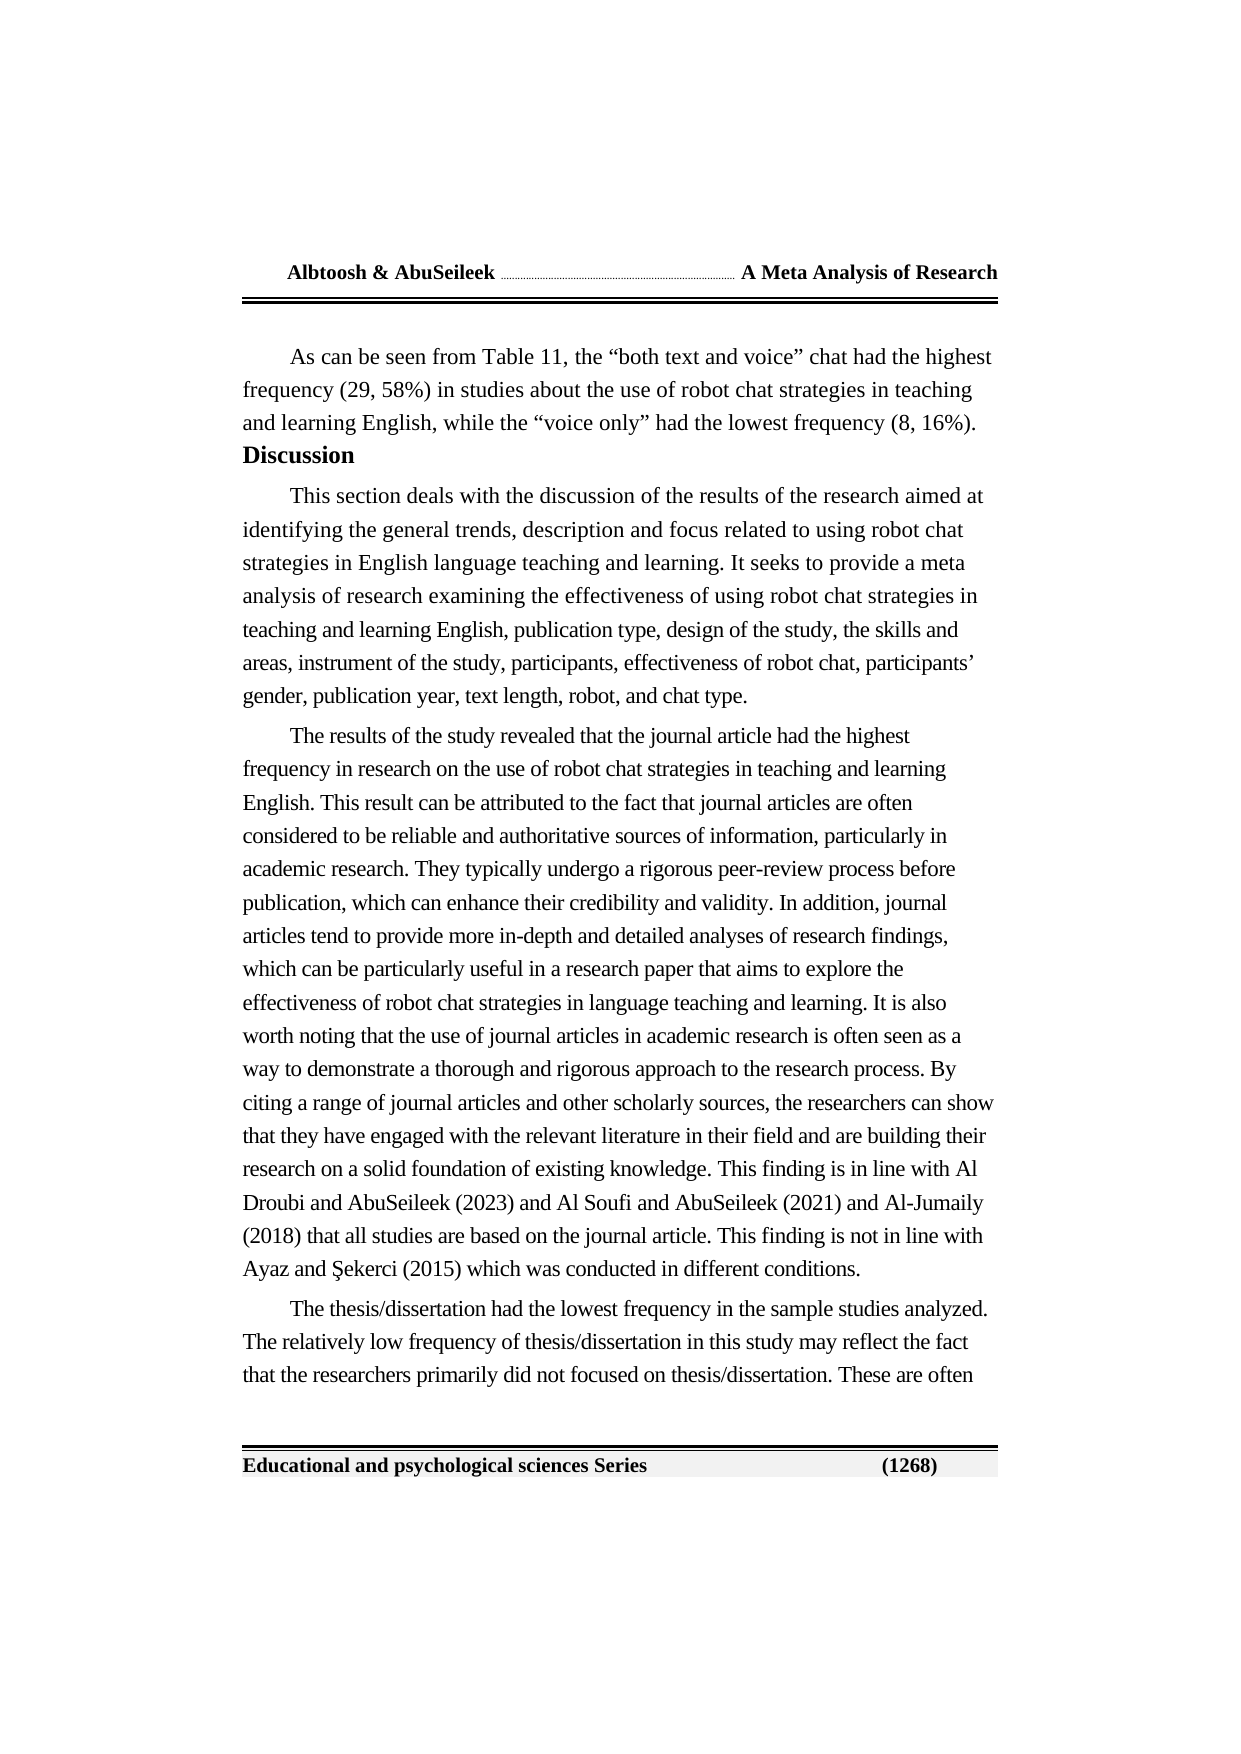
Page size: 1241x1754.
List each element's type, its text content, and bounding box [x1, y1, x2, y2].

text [242, 1288, 998, 1388]
text Discussion [242, 436, 998, 469]
text The results of the study revealed that the journal article had the highest frequency in research on the use of robot chat strategies in teaching and learning English. This result can be attributed to the fact that journal articles are often considered to be reliable and authoritative sources of information, particularly in academic research. They typically undergo a rigorous peer-review process before publication, which can enhance their credibility and validity. In addition, journal articles tend to provide more in-depth and detailed analyses of research findings, which can be particularly useful in a research paper that aims to explore the effectiveness of robot chat strategies in language teaching and learning. It is also worth noting that the use of journal articles in academic research is often seen as a way to demonstrate a thorough and rigorous approach to the research process. By citing a range of journal articles and other scholarly sources, the researchers can show that they have engaged with the relevant literature in their field and are building their research on a solid foundation of existing knowledge. This finding is in line with Al Droubi and AbuSeileek (2023) and Al Soufi and AbuSeileek (2021) and Al-Jumaily (2018) that all studies are based on the journal article. This finding is not in line with Ayaz and Şekerci (2015) which was conducted in different conditions. [242, 715, 998, 1282]
text This section deals with the discussion of the results of the research aimed at identifying the general trends, description and focus related to using robot chat strategies in English language teaching and learning. It seeks to provide a meta analysis of research examining the effectiveness of using robot chat strategies in teaching and learning English, publication type, design of the study, the skills and areas, instrument of the study, participants, effectiveness of robot chat, participants’ gender, publication year, text length, robot, and chat type. [242, 475, 998, 709]
text As can be seen from Table 11, the “both text and voice” chat had the highest frequency (29, 58%) in studies about the use of robot chat strategies in teaching and learning English, while the “voice only” had the lowest frequency (8, 16%). [242, 336, 998, 436]
